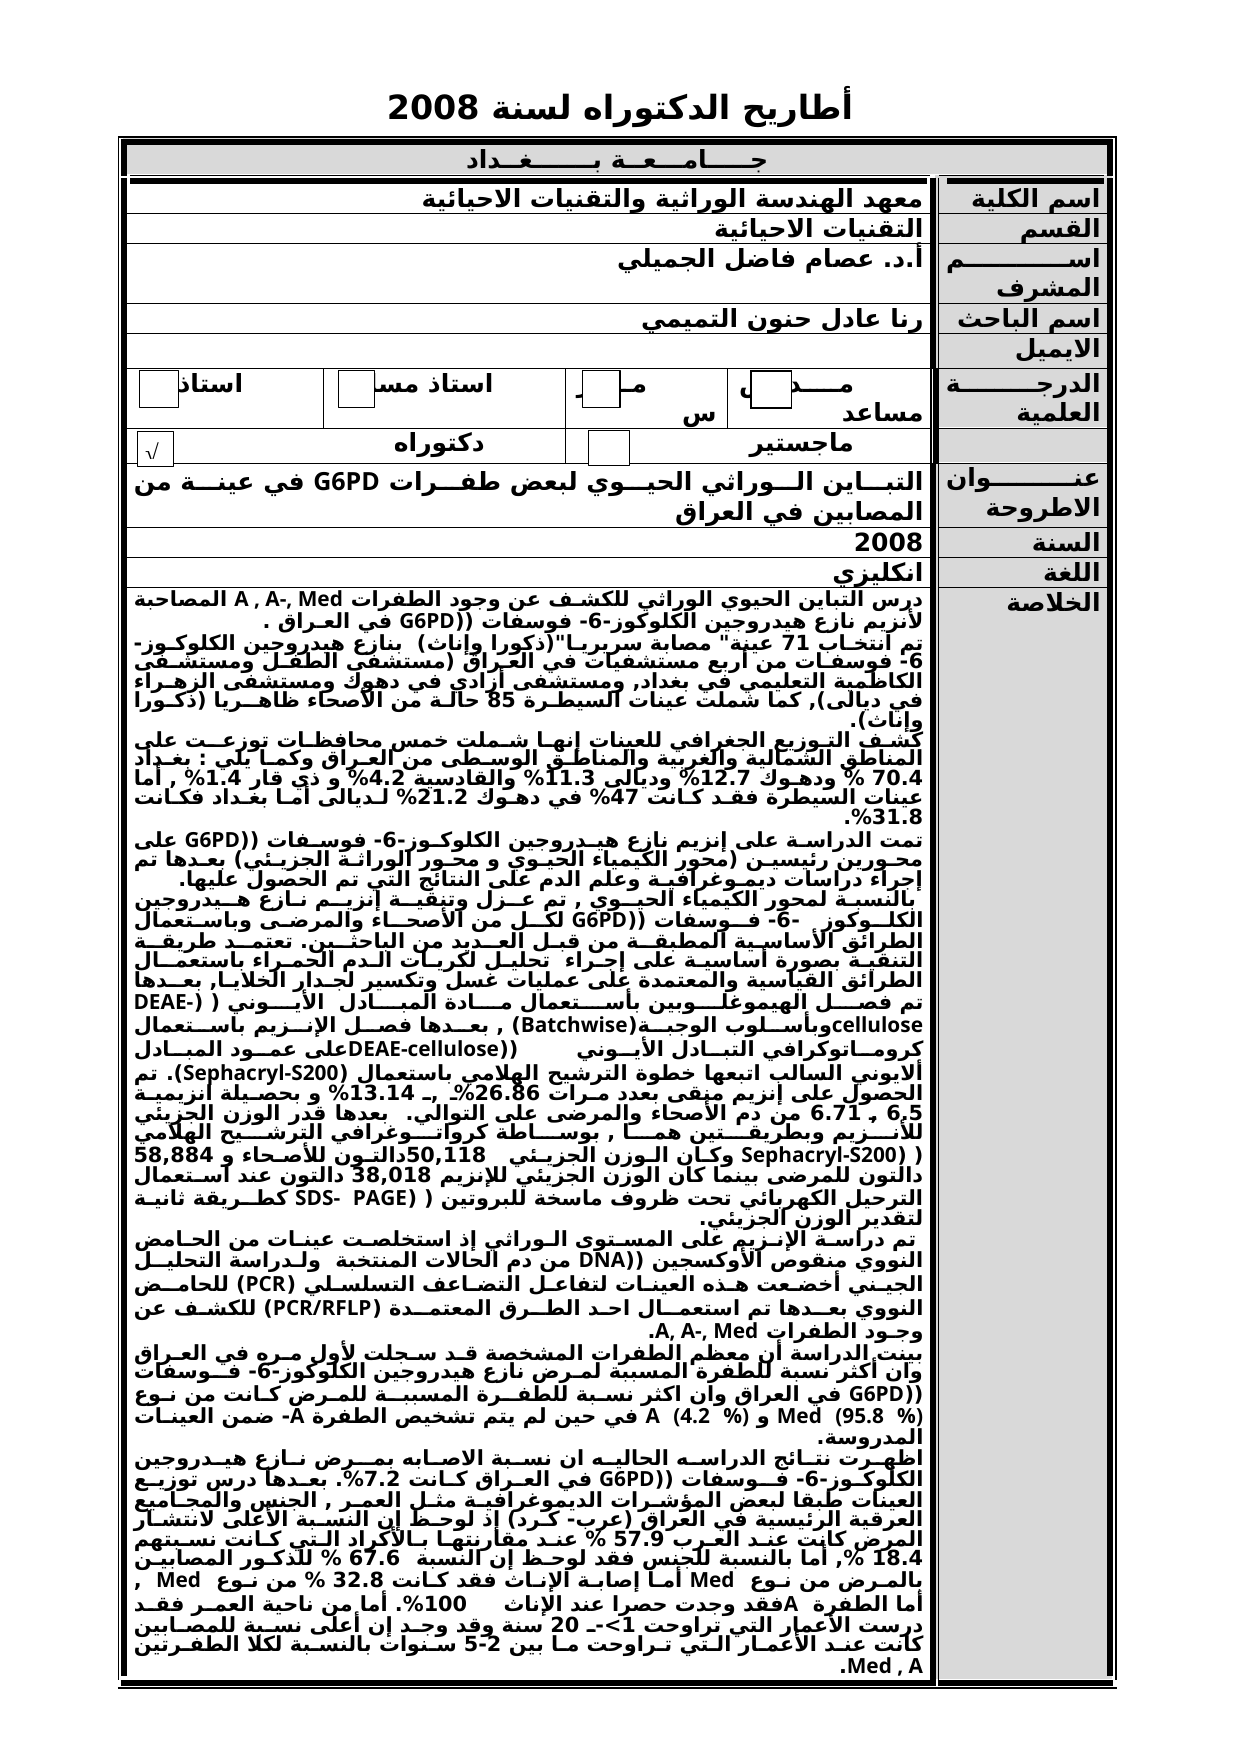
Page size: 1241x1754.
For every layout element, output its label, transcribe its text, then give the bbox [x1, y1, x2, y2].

table_cell معهد الهندسة الوراثية والتقنيات الاحيائية [123, 175, 934, 213]
table_cell عنوان الاطروحة [939, 464, 1107, 527]
table_cell ماجستير [566, 429, 930, 462]
table_cell [939, 429, 1107, 462]
table_cell الخلاصة [939, 588, 1112, 1679]
table_header جـــــامـــعــة بـــــــغــداد [127, 145, 1107, 174]
table_cell دكتوراه [127, 429, 565, 462]
table_cell التباين الوراثي الحيوي لبعض طفرات G6PD في عينة من المصابين في العراق [127, 464, 930, 527]
table_cell القسم [939, 214, 1107, 243]
table_cell الايميل [939, 334, 1107, 368]
table_cell التقنيات الاحيائية [127, 214, 930, 243]
table_cell أ.د. عصام فاضل الجميلي [127, 244, 930, 303]
table_cell رنا عادل حنون التميمي [127, 304, 930, 333]
table_cell اسم الكلية [935, 175, 1112, 213]
table_cell مدرس مساعد [728, 369, 930, 427]
table_cell انكليزي [127, 558, 930, 587]
table_cell استاذ مساعد [324, 369, 565, 427]
table_cell [127, 334, 930, 368]
table_cell الدرجة العلمية [939, 369, 1107, 427]
table_cell درس التباين الحيوي الوراثي للكشـف عن وجود الطفرات A , A-, Med المصاحبة لأنزيم نازع هيدروجين الكلوكوز-6- فوسفات ((G6PD في العـراق . تم انتخـاب 71 عينة" مصابة سريريـا"(ذكورا وإناث) بنازع هيدروجين الكلوكوز-6- فوسفـات من أربع مستشفيات في العـراق (مستشفى الطفل ومستشفى الكاظمية التعليمي في بغداد, ومستشفى أزادي في دهوك ومستشفى الزهراء في ديالى), كما شملت عينات السيطـرة 85 حالـة من الأصحاء ظاهـريا (ذكورا وإناث). كشـف التـوزيع الجغرافي للعينات إنها شملت خمس محافظات توزعـت على المناطق الشمالية والغربية والمناطـق الوسطى من العراق وكما يلي : بغداد 70.4 % ودهـوك 12.7% وديالى 11.3% والقادسية 4.2% و ذي قار 1.4% , أما عينات السيطرة فقد كانت 47% في دهوك 21.2% لديالى أما بغداد فكانت 31.8%. تمت الدراسـة على إنزيم نازع هيدروجين الكلوكوز-6- فوسفات ((G6PD على محـورين رئيسيـن (محور الكيمياء الحيـوي و محور الوراثة الجزيئي) بعدها تم إجراء دراسات ديمـوغرافيـة وعلم الدم على النتائج التي تم الحصول عليها. بالنسبـة لمحور الكيمياء الحيـوي , تم عـزل وتنقيـة إنزيـم نازع هـيدروجين الكلـوكوز -6- فـوسفات ((G6PD لكـل من الأصحـاء والمرضى وباستعمال الطرائق الأساسية المطبقـة من قبل العـديد من الباحثـين. تعتمـد طريقـة التنقيـة بصورة أساسيـة على إجراء تحليل لكريات الدم الحمراء باستعمـال الطرائق القياسية والمعتمدة على عمليات غسل وتكسير لجدار الخلايا, بعـدها تم فصل الهيموغلوبين بأستعمال مادة المبادل الأيوني ( (DEAE-celluloseوبأسلوب الوجبة(Batchwise) , بعدها فصل الإنزيم باستعمال كروماتوكرافي التبادل الأيوني ((DEAE-celluloseعلى عمود المبادل ألايوني السالب اتبعها خطوة الترشيح الهلامي باستعمال (Sephacryl-S200). تم الحصول على إنزيم منقى بعدد مرات 26.86% , 13.14% و بحصيلة انزيمية 6.5 , 6.71 من دم الأصحاء والمرضى على التوالي. بعدها قدر الوزن الجزيئي للأنزيم وبطريقتين هما , بوساطة كرواتوغرافي الترشيح الهلامي ( (Sephacryl-S200 وكان الوزن الجزيئي 50,118دالتون للأصحاء و 58,884 دالتون للمرضى بينما كان الوزن الجزيئي للإنزيم 38,018 دالتون عند استعمال الترحيل الكهربائي تحت ظروف ماسخة للبروتين ( (SDS- PAGE كطـريقة ثانية لتقدير الوزن الجزيئي. تم دراسة الإنزيم على المستوى الوراثي إذ استخلصت عينات من الحامض النووي منقوص الأوكسجين ((DNA من دم الحالات المنتخبة ولـدراسة التحليل الجيني أخضعت هذه العينات لتفاعل التضاعف التسلسلي (PCR) للحامـض النووي بعـدها تم استعمـال احد الطـرق المعتمـدة (PCR/RFLP) للكشف عن وجـود الطفرات A, A-, Med. بينت الدراسة أن معظم الطفرات المشخصة قد سجلت لأول مره في العراق وان أكثر نسبة للطفرة المسببة لمـرض نازع هيدروجين الكلوكوز-6- فـوسفات ((G6PD في العراق وان اكثر نسبة للطفـرة المسببـة للمرض كانت من نوع Med (95.8 %) و A (4.2 %) في حين لم يتم تشخيص الطفرة A- ضمن العينات المدروسة. اظهرت نتائج الدراسه الحاليه ان نسبة الاصابه بمـرض نازع هيدروجين الكلوكوز-6- فـوسفات ((G6PD في العراق كانت 7.2%. بعدها درس توزيع العينات طبقا لبعض المؤشرات الديموغرافية مثل العمر , الجنس والمجاميع العرقية الرئيسية في العراق (عرب- كـرد) إذ لوحظ إن النسبة الأعلى لانتشار المرض كانت عند العرب 57.9 % عند مقارنتها بالأكراد التي كانت نسبتهم 18.4 %, أما بالنسبة للجنس فقد لوحـظ إن النسبة 67.6 % للذكـور المصابيـن بالمـرض من نـوع Med أمـا إصابـة الإنـاث فقد كانت 32.8 % من نوع Med , أما الطفرة Aفقد وجدت حصرا عند الإناث 100%. أما من ناحية العمر فقد درست الأعمار التي تراوحت 1>- 20 سنة وقد وجد إن أعلى نسبة للمصابين كانت عند الأعمار التي تراوحت ما بين 2-5 سنوات بالنسبة لكلا الطفرتين Med , A. [123, 588, 930, 1679]
table_cell 2008 [127, 528, 930, 557]
table_cell اسم الباحث [939, 304, 1107, 333]
table_cell اللغة [939, 558, 1107, 587]
text أطاريح الدكتوراه لسنة 2008 [187, 89, 1053, 127]
table_cell السنة [939, 528, 1107, 557]
table_cell اسم المشرف [939, 244, 1107, 303]
table_cell مدرس [566, 369, 727, 427]
table_cell استاذ [127, 369, 323, 427]
